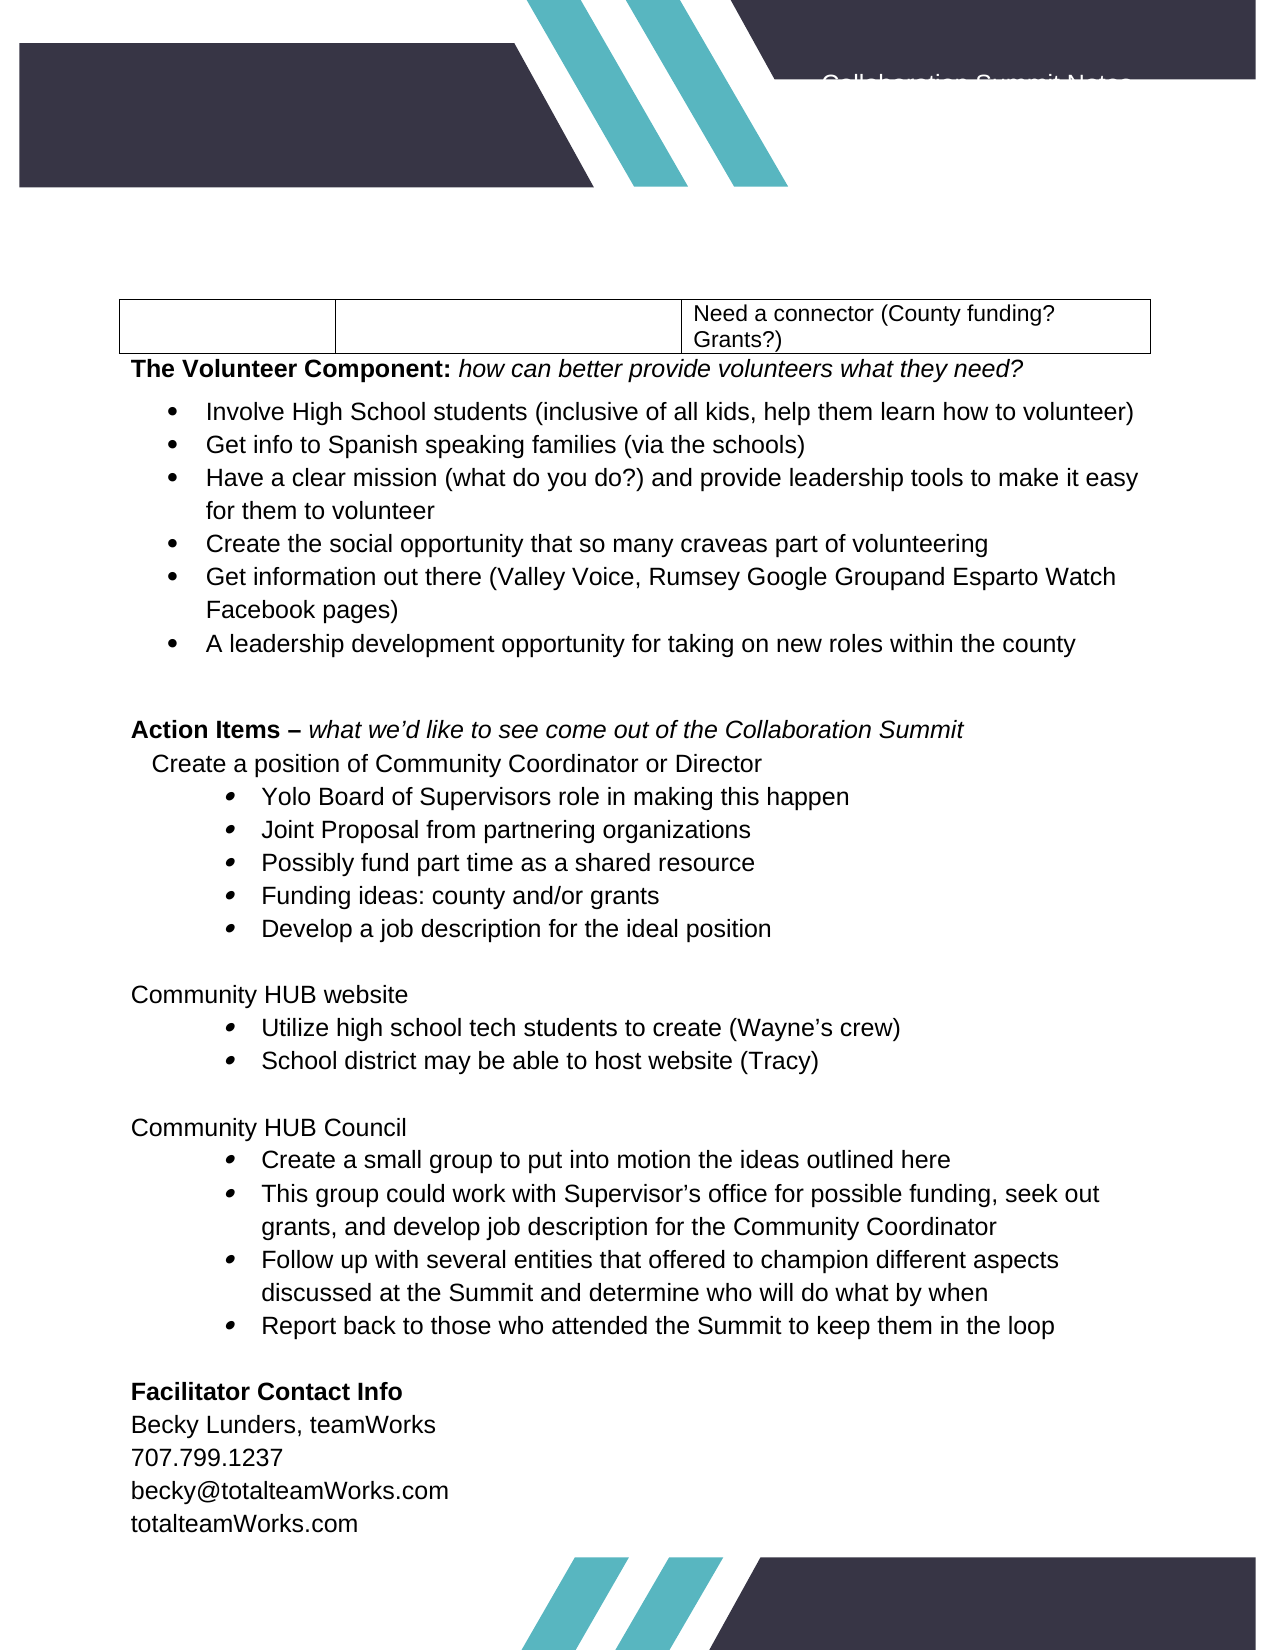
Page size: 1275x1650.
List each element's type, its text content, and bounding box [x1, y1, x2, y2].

list Possibly fund part time as a shared resource [223, 848, 1162, 877]
list A leadership development opportunity for taking on new roles within the county [168, 628, 1162, 657]
list Yolo Board of Supervisors role in making this happen [223, 782, 1162, 810]
list Develop a job description for the ideal position [223, 914, 1162, 943]
list Follow up with several entities that offered to champion different aspects discussed at the Summit and determine who will do what by when [223, 1245, 1162, 1307]
list The Volunteer Component: how can better provide volunteers what they need? [131, 354, 1162, 382]
list Utilize high school tech students to create (Wayne’s crew) [223, 1013, 1162, 1042]
list Action Items – what we’d like to see come out of the Collaboration Summit [131, 716, 1162, 744]
list Community HUB Council [131, 1112, 1162, 1141]
list This group could work with Supervisor’s office for possible funding, seek out grants, and develop job description for the Community Coordinator [223, 1179, 1162, 1241]
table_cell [120, 300, 335, 353]
list Create a position of Community Coordinator or Director [131, 748, 1162, 777]
list Have a clear mission (what do you do?) and provide leadership tools to make it easy for them to volunteer [168, 463, 1162, 525]
list Funding ideas: county and/or grants [223, 881, 1162, 910]
text becky@totalteamWorks.com [131, 1476, 1162, 1505]
list Create a small group to put into motion the ideas outlined here [223, 1146, 1162, 1174]
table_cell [682, 300, 1150, 353]
list Report back to those who attended the Summit to keep them in the loop [223, 1311, 1162, 1340]
list Get information out there (Valley Voice, Rumsey Google Groupand Esparto Watch Facebook pages) [168, 562, 1162, 624]
text Facilitator Contact Info [131, 1377, 1162, 1406]
list School district may be able to host website (Tracy) [223, 1046, 1162, 1075]
text 707.799.1237 [131, 1443, 1162, 1472]
list Get info to Spanish speaking families (via the schools) [168, 430, 1162, 459]
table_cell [336, 300, 681, 353]
list Create the social opportunity that so many craveas part of volunteering [168, 529, 1162, 558]
text Becky Lunders, teamWorks [131, 1410, 1162, 1439]
list Joint Proposal from partnering organizations [223, 815, 1162, 843]
list Involve High School students (inclusive of all kids, help them learn how to volunteer) [168, 397, 1162, 426]
text totalteamWorks.com [131, 1509, 1162, 1538]
list Community HUB website [131, 980, 1162, 1009]
